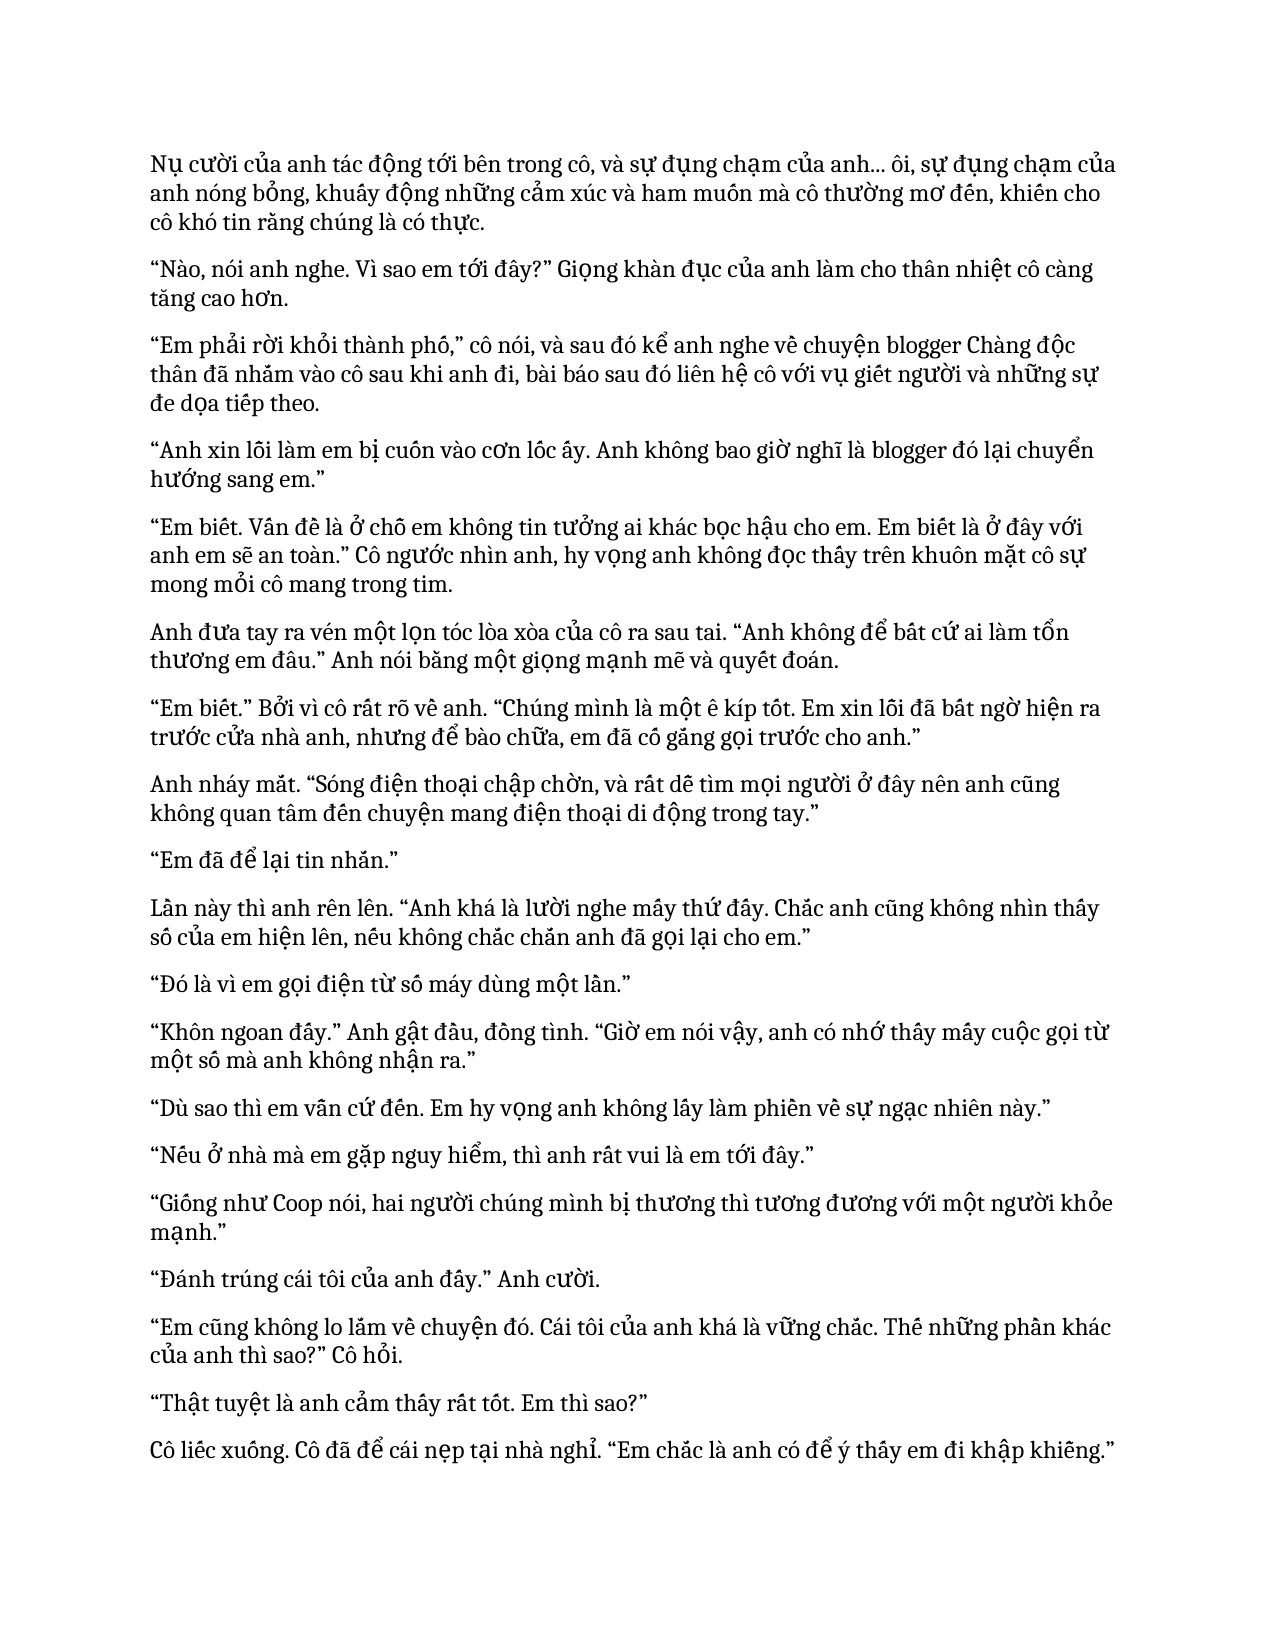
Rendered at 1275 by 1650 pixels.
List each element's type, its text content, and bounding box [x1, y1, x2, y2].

text Anh nháy mắt. “Sóng điện thoại chập chờn, và rất dễ tìm mọi người ở đây nên anh cũng không quan tâm đến chuyện mang điện thoại di động trong tay.” [150, 770, 1125, 827]
text “Em biết. Vấn đề là ở chỗ em không tin tưởng ai khác bọc hậu cho em. Em biết là ở đây với anh em sẽ an toàn.” Cô ngước nhìn anh, hy vọng anh không đọc thấy trên khuôn mặt cô sự mong mỏi cô mang trong tim. [150, 512, 1125, 599]
text Nụ cười của anh tác động tới bên trong cô, và sự đụng chạm của anh... ôi, sự đụng chạm của anh nóng bỏng, khuấy động những cảm xúc và ham muốn mà cô thường mơ đến, khiến cho cô khó tin rằng chúng là có thực. [150, 150, 1125, 236]
text “Em biết.” Bởi vì cô rất rõ về anh. “Chúng mình là một ê kíp tốt. Em xin lỗi đã bất ngờ hiện ra trước cửa nhà anh, nhưng để bào chữa, em đã cố gắng gọi trước cho anh.” [150, 694, 1125, 751]
text “Đó là vì em gọi điện từ số máy dùng một lần.” [150, 970, 1125, 999]
text “Em đã để lại tin nhắn.” [150, 846, 1125, 875]
text “Khôn ngoan đấy.” Anh gật đầu, đồng tình. “Giờ em nói vậy, anh có nhớ thấy mấy cuộc gọi từ một số mà anh không nhận ra.” [150, 1017, 1125, 1075]
text “Dù sao thì em vẫn cứ đến. Em hy vọng anh không lấy làm phiền về sự ngạc nhiên này.” [150, 1094, 1125, 1122]
text “Giống như Coop nói, hai người chúng mình bị thương thì tương đương với một người khỏe mạnh.” [150, 1189, 1125, 1246]
text “Anh xin lỗi làm em bị cuốn vào cơn lốc ấy. Anh không bao giờ nghĩ là blogger đó lại chuyển hướng sang em.” [150, 436, 1125, 494]
text Anh đưa tay ra vén một lọn tóc lòa xòa của cô ra sau tai. “Anh không để bất cứ ai làm tổn thương em đâu.” Anh nói bằng một giọng mạnh mẽ và quyết đoán. [150, 617, 1125, 675]
text “Thật tuyệt là anh cảm thấy rất tốt. Em thì sao?” [150, 1389, 1125, 1417]
text “Đánh trúng cái tôi của anh đấy.” Anh cười. [150, 1265, 1125, 1294]
text “Nào, nói anh nghe. Vì sao em tới đây?” Giọng khàn đục của anh làm cho thân nhiệt cô càng tăng cao hơn. [150, 255, 1125, 312]
text Cô liếc xuống. Cô đã để cái nẹp tại nhà nghỉ. “Em chắc là anh có để ý thấy em đi khập khiễng.” [150, 1436, 1125, 1465]
text “Em cũng không lo lắm về chuyện đó. Cái tôi của anh khá là vững chắc. Thế những phần khác của anh thì sao?” Cô hỏi. [150, 1312, 1125, 1370]
text “Em phải rời khỏi thành phố,” cô nói, và sau đó kể anh nghe về chuyện blogger Chàng độc thân đã nhắm vào cô sau khi anh đi, bài báo sau đó liên hệ cô với vụ giết người và những sự đe dọa tiếp theo. [150, 331, 1125, 417]
text Lần này thì anh rên lên. “Anh khá là lười nghe mấy thứ đấy. Chắc anh cũng không nhìn thấy số của em hiện lên, nếu không chắc chắn anh đã gọi lại cho em.” [150, 894, 1125, 951]
text “Nếu ở nhà mà em gặp nguy hiểm, thì anh rất vui là em tới đây.” [150, 1141, 1125, 1170]
